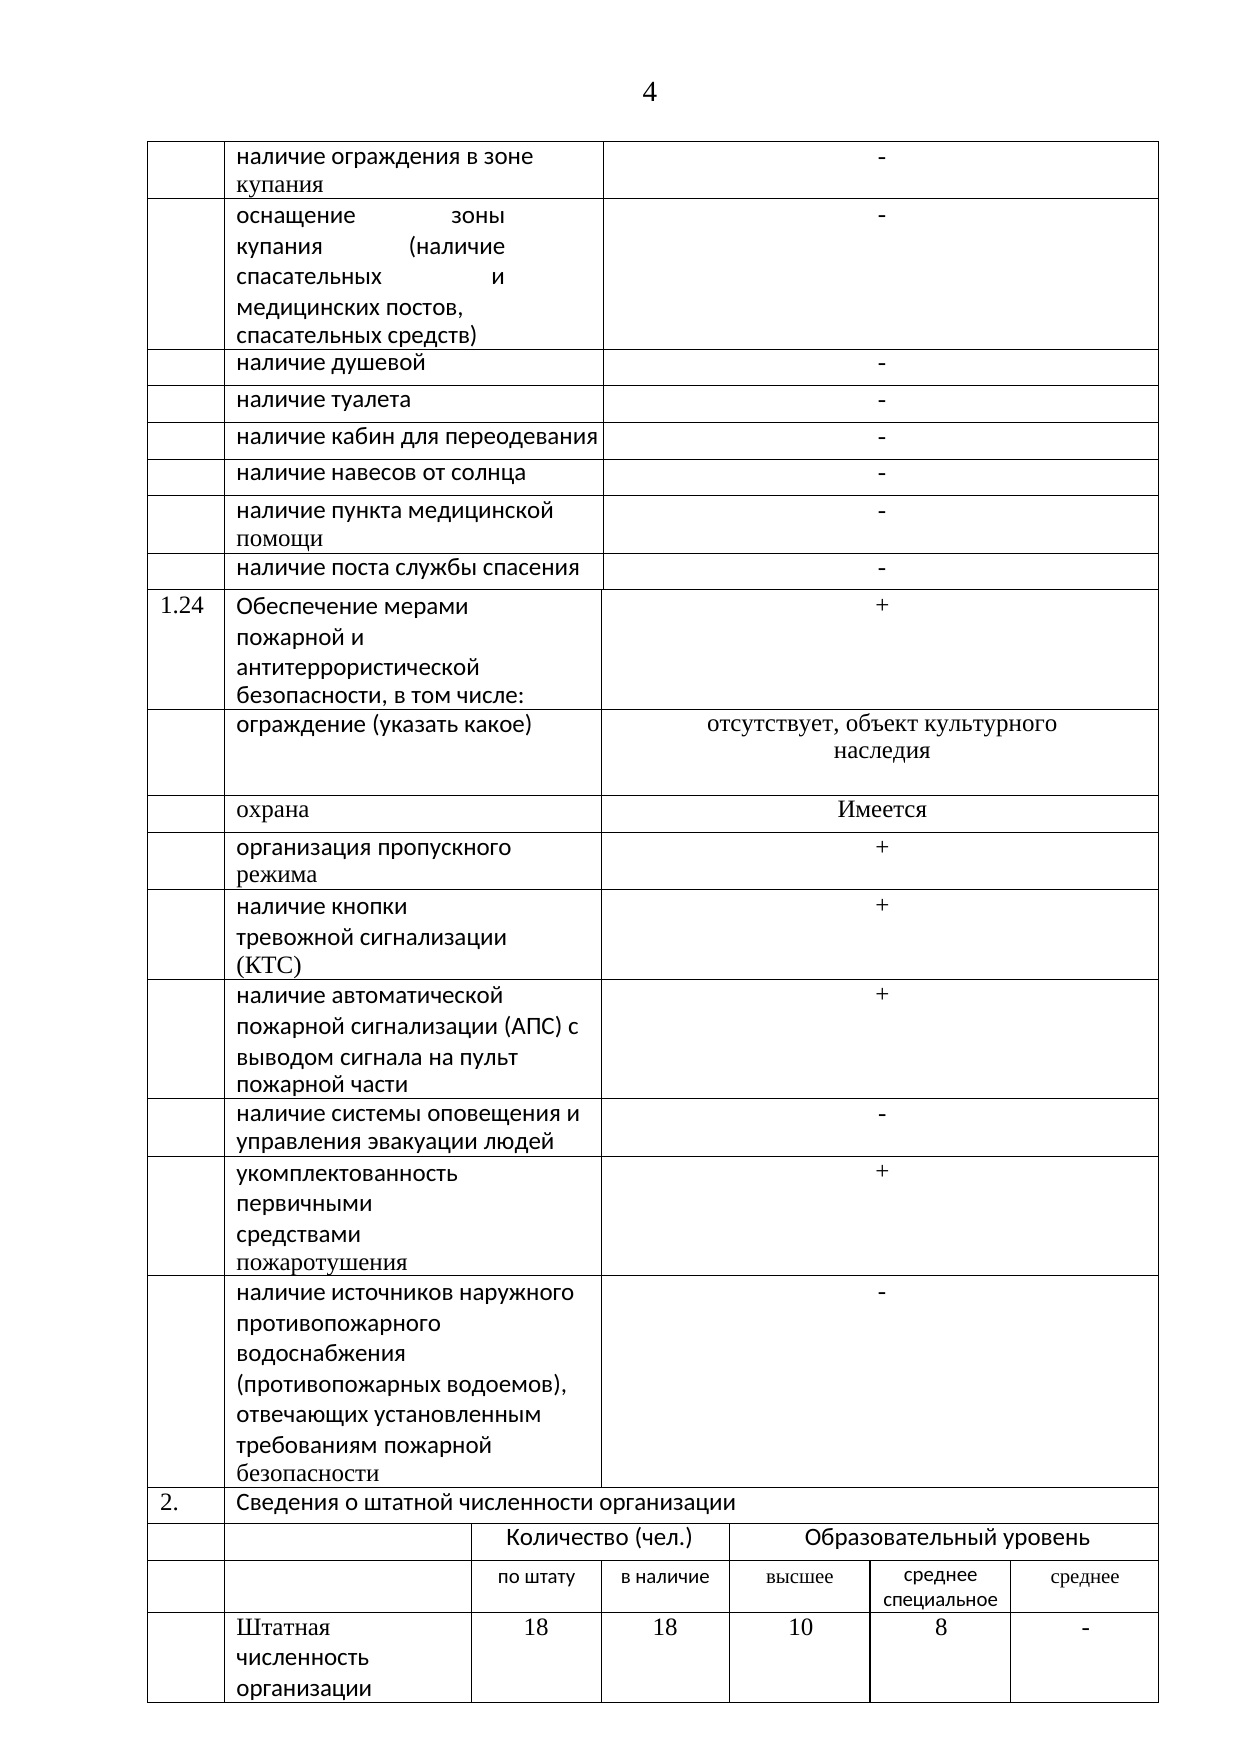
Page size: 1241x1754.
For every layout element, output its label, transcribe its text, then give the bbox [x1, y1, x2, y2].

table_cell [148, 386, 224, 422]
table_cell охрана [225, 796, 601, 832]
table_cell - [604, 386, 1158, 422]
table_cell укомплектованность первичными средствами пожаротушения [225, 1157, 601, 1275]
table_cell [148, 1561, 224, 1612]
table_cell - [602, 1099, 1158, 1156]
table_cell 10 [730, 1613, 869, 1702]
table_cell наличие источников наружного противопожарного водоснабжения (противопожарных водоемов), отвечающих установленным требованиям пожарной безопасности [225, 1276, 601, 1487]
table_cell - [604, 142, 1158, 198]
table_cell [148, 796, 224, 832]
table_cell [148, 710, 224, 795]
table_cell наличие ограждения в зоне купания [225, 142, 603, 198]
table_cell по штату [472, 1561, 601, 1612]
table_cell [225, 1613, 471, 1702]
table_cell [225, 1561, 471, 1612]
table_cell Количество (чел.) [472, 1524, 729, 1560]
table_cell [148, 833, 224, 889]
table_cell - [1011, 1613, 1158, 1702]
table_cell - [604, 423, 1158, 458]
table_cell - [604, 554, 1158, 589]
table_cell наличие кнопки тревожной сигнализации (КТС) [225, 890, 601, 978]
table_cell оснащение зоны купания (наличие спасательных и медицинских постов, спасательных средств) [225, 199, 603, 348]
table_cell [148, 554, 224, 589]
table_cell - [602, 1276, 1158, 1487]
table_cell 8 [871, 1613, 1010, 1702]
table_cell - [604, 460, 1158, 495]
table_cell наличие автоматической пожарной сигнализации (АПС) с выводом сигнала на пульт пожарной части [225, 980, 601, 1098]
table_cell + [602, 590, 1158, 709]
table_cell [148, 1613, 224, 1702]
table_cell организация пропускного режима [225, 833, 601, 889]
table_cell [148, 496, 224, 553]
table_cell + [602, 890, 1158, 978]
table_cell [148, 350, 224, 385]
table_cell в наличие [602, 1561, 729, 1612]
table_cell Сведения о штатной численности организации [225, 1488, 1158, 1523]
table_cell + [602, 833, 1158, 889]
table_cell наличие пункта медицинской помощи [225, 496, 603, 553]
table_cell среднее специальное [871, 1561, 1010, 1612]
table_cell + [602, 1157, 1158, 1275]
table_cell наличие душевой [225, 350, 603, 385]
table_cell Образовательный уровень [730, 1524, 1158, 1560]
table_cell Имеется [602, 796, 1158, 832]
table_cell [148, 423, 224, 458]
table_cell [148, 1157, 224, 1275]
table_cell [148, 1276, 224, 1487]
table_cell наличие навесов от солнца [225, 460, 603, 495]
table_cell [148, 1099, 224, 1156]
table_cell [148, 1524, 224, 1560]
table_cell наличие кабин для переодевания [225, 423, 603, 458]
table_cell 1.24 [148, 590, 224, 709]
table_cell наличие туалета [225, 386, 603, 422]
table_cell наличие поста службы спасения [225, 554, 603, 589]
table_cell [148, 460, 224, 495]
table_cell [148, 199, 224, 348]
table_cell [225, 1524, 471, 1560]
table_cell 18 [602, 1613, 729, 1702]
table_cell 18 [472, 1613, 601, 1702]
table_cell ограждение (указать какое) [225, 710, 601, 795]
table_cell - [604, 496, 1158, 553]
table_cell + [602, 980, 1158, 1098]
table_cell наличие системы оповещения и управления эвакуации людей [225, 1099, 601, 1156]
table_cell - [604, 199, 1158, 348]
table_cell 2. [148, 1488, 224, 1523]
table_cell отсутствует, объект культурного наследия [602, 710, 1158, 795]
table_cell Обеспечение мерами пожарной и антитеррористической безопасности, в том числе: [225, 590, 601, 709]
table_cell среднее [1011, 1561, 1158, 1612]
table_cell - [604, 350, 1158, 385]
table_cell [148, 142, 224, 198]
table_cell [148, 980, 224, 1098]
table_cell [148, 890, 224, 978]
table_cell высшее [730, 1561, 869, 1612]
